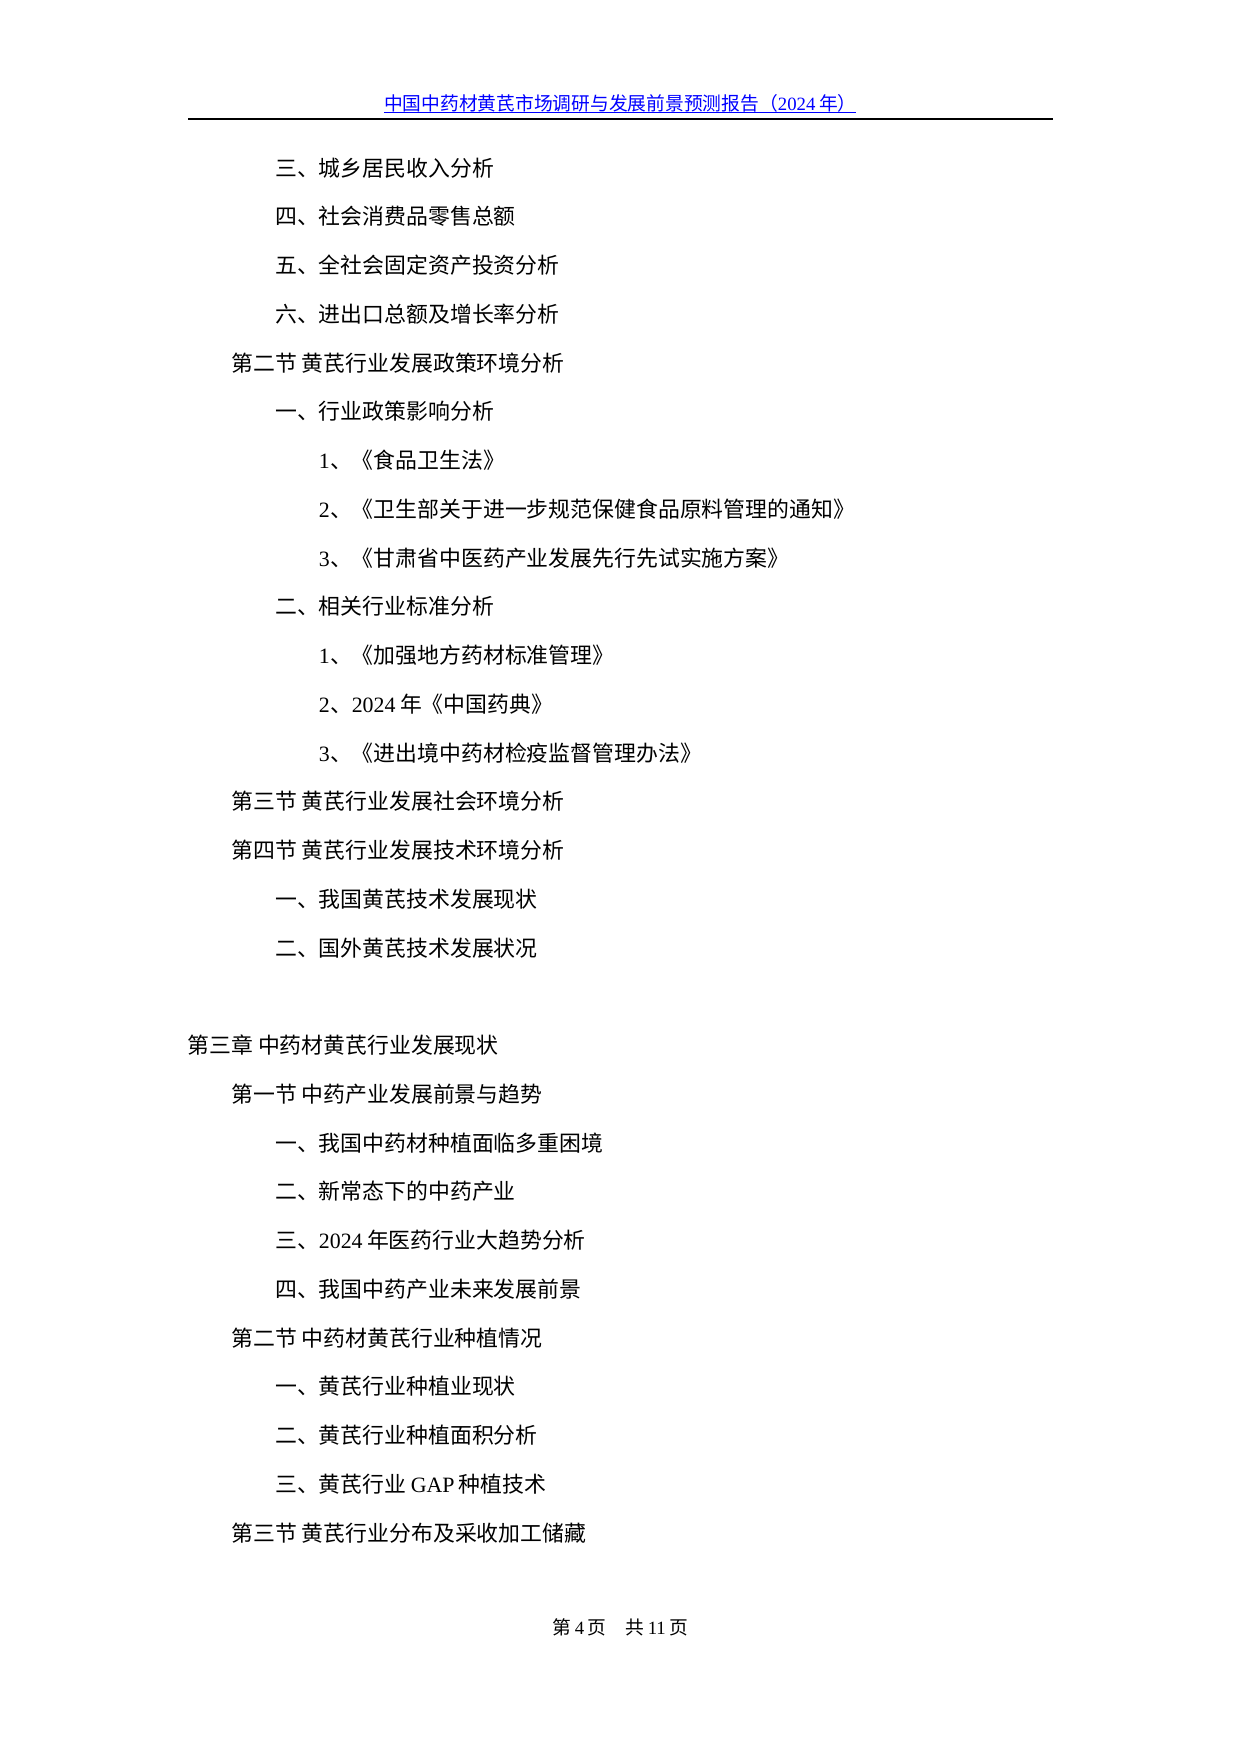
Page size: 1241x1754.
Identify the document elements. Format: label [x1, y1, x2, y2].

text [187, 150, 1053, 1548]
